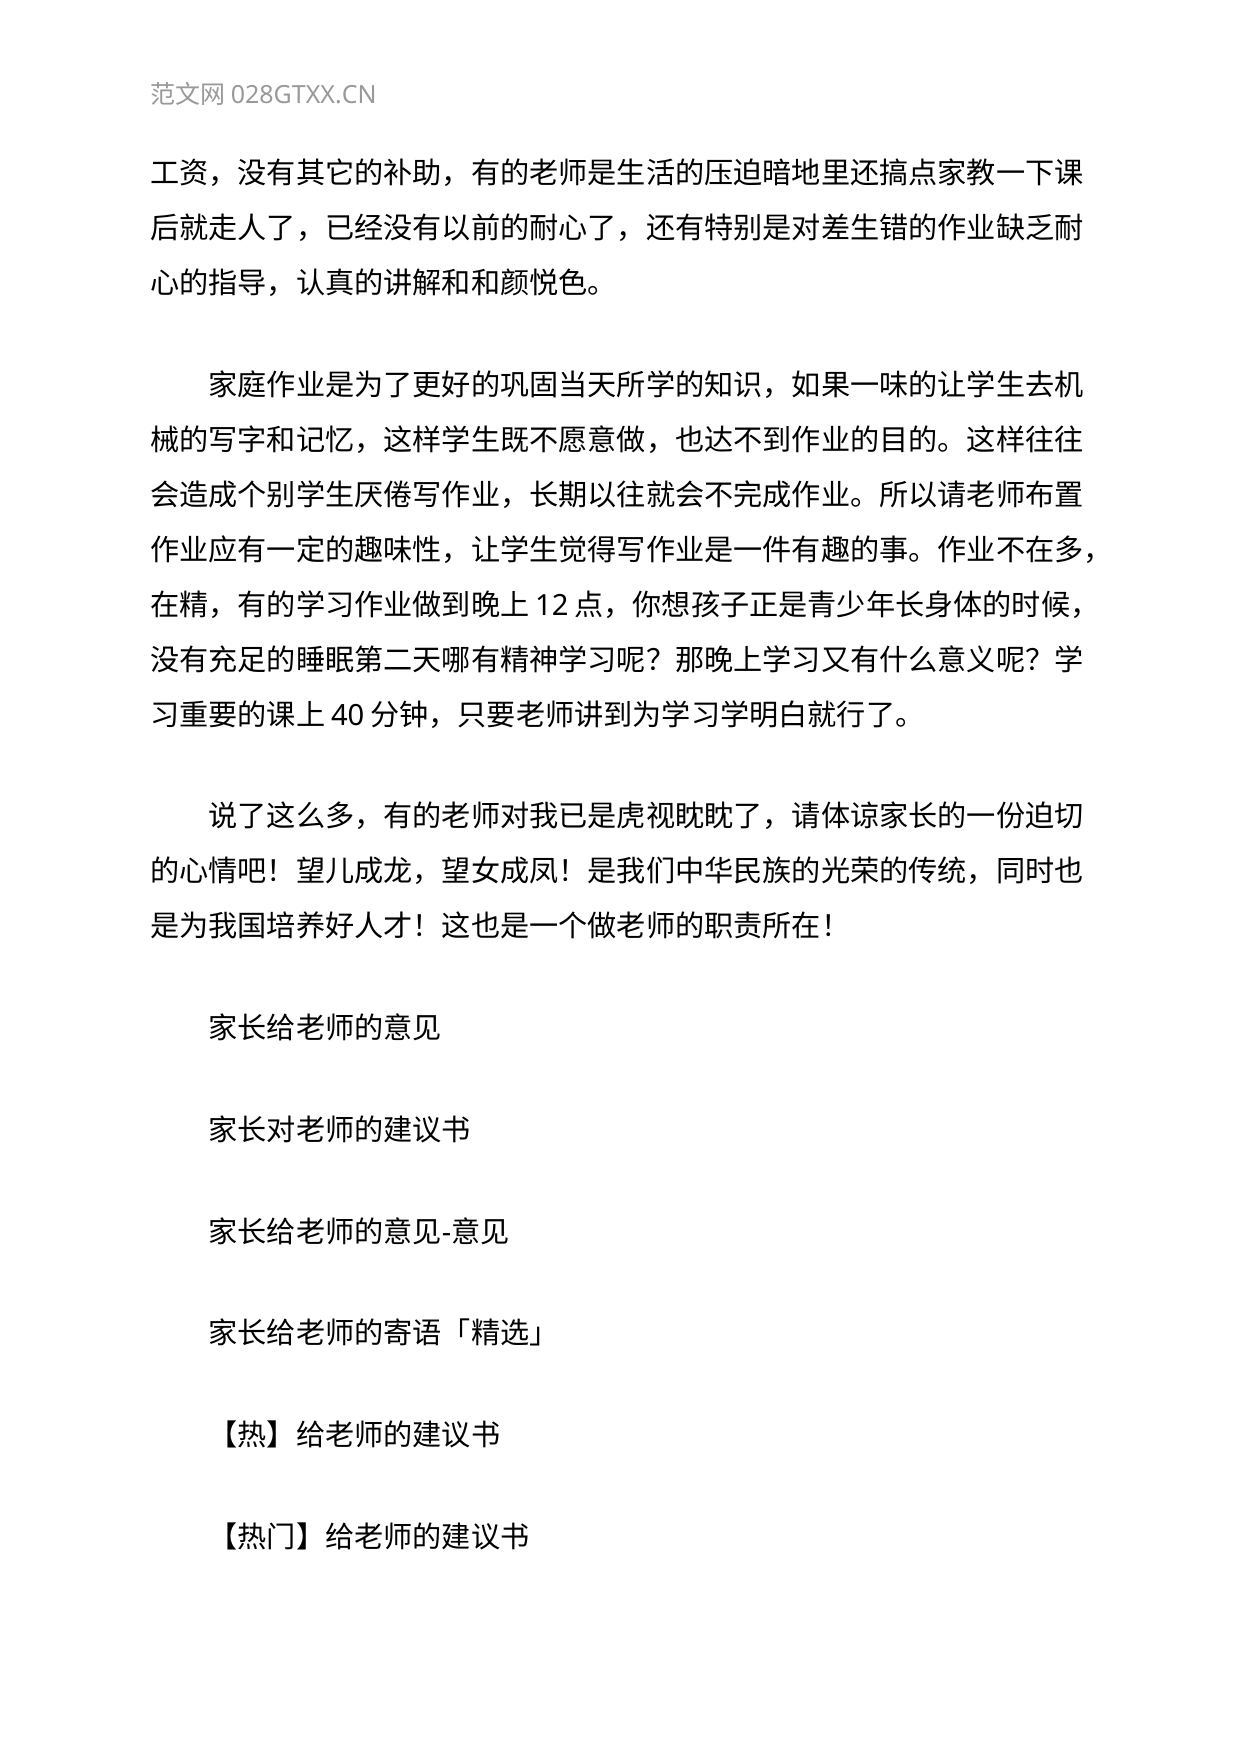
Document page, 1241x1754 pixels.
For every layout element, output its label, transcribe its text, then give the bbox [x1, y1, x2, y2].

text 家长给老师的寄语「精选」 [150, 1310, 1090, 1352]
text 【热】给老师的建议书 [150, 1412, 1090, 1454]
text 说了这么多，有的老师对我已是虎视眈眈了，请体谅家长的一份迫切的心情吧！望儿成龙，望女成凤！是我们中华民族的光荣的传统，同时也是为我国培养好人才！这也是一个做老师的职责所在！ [150, 793, 1090, 945]
text 家长对老师的建议书 [150, 1106, 1090, 1149]
text 家庭作业是为了更好的巩固当天所学的知识，如果一味的让学生去机械的写字和记忆，这样学生既不愿意做，也达不到作业的目的。这样往往会造成个别学生厌倦写作业，长期以往就会不完成作业。所以请老师布置作业应有一定的趣味性，让学生觉得写作业是一件有趣的事。作业不在多，在精，有的学习作业做到晚上12点，你想孩子正是青少年长身体的时候，没有充足的睡眠第二天哪有精神学习呢？那晚上学习又有什么意义呢？学习重要的课上40分钟，只要老师讲到为学习学明白就行了。 [150, 362, 1090, 733]
text 【热门】给老师的建议书 [150, 1514, 1090, 1556]
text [150, 150, 1090, 302]
text 家长给老师的意见-意见 [150, 1208, 1090, 1251]
text 家长给老师的意见 [150, 1004, 1090, 1047]
